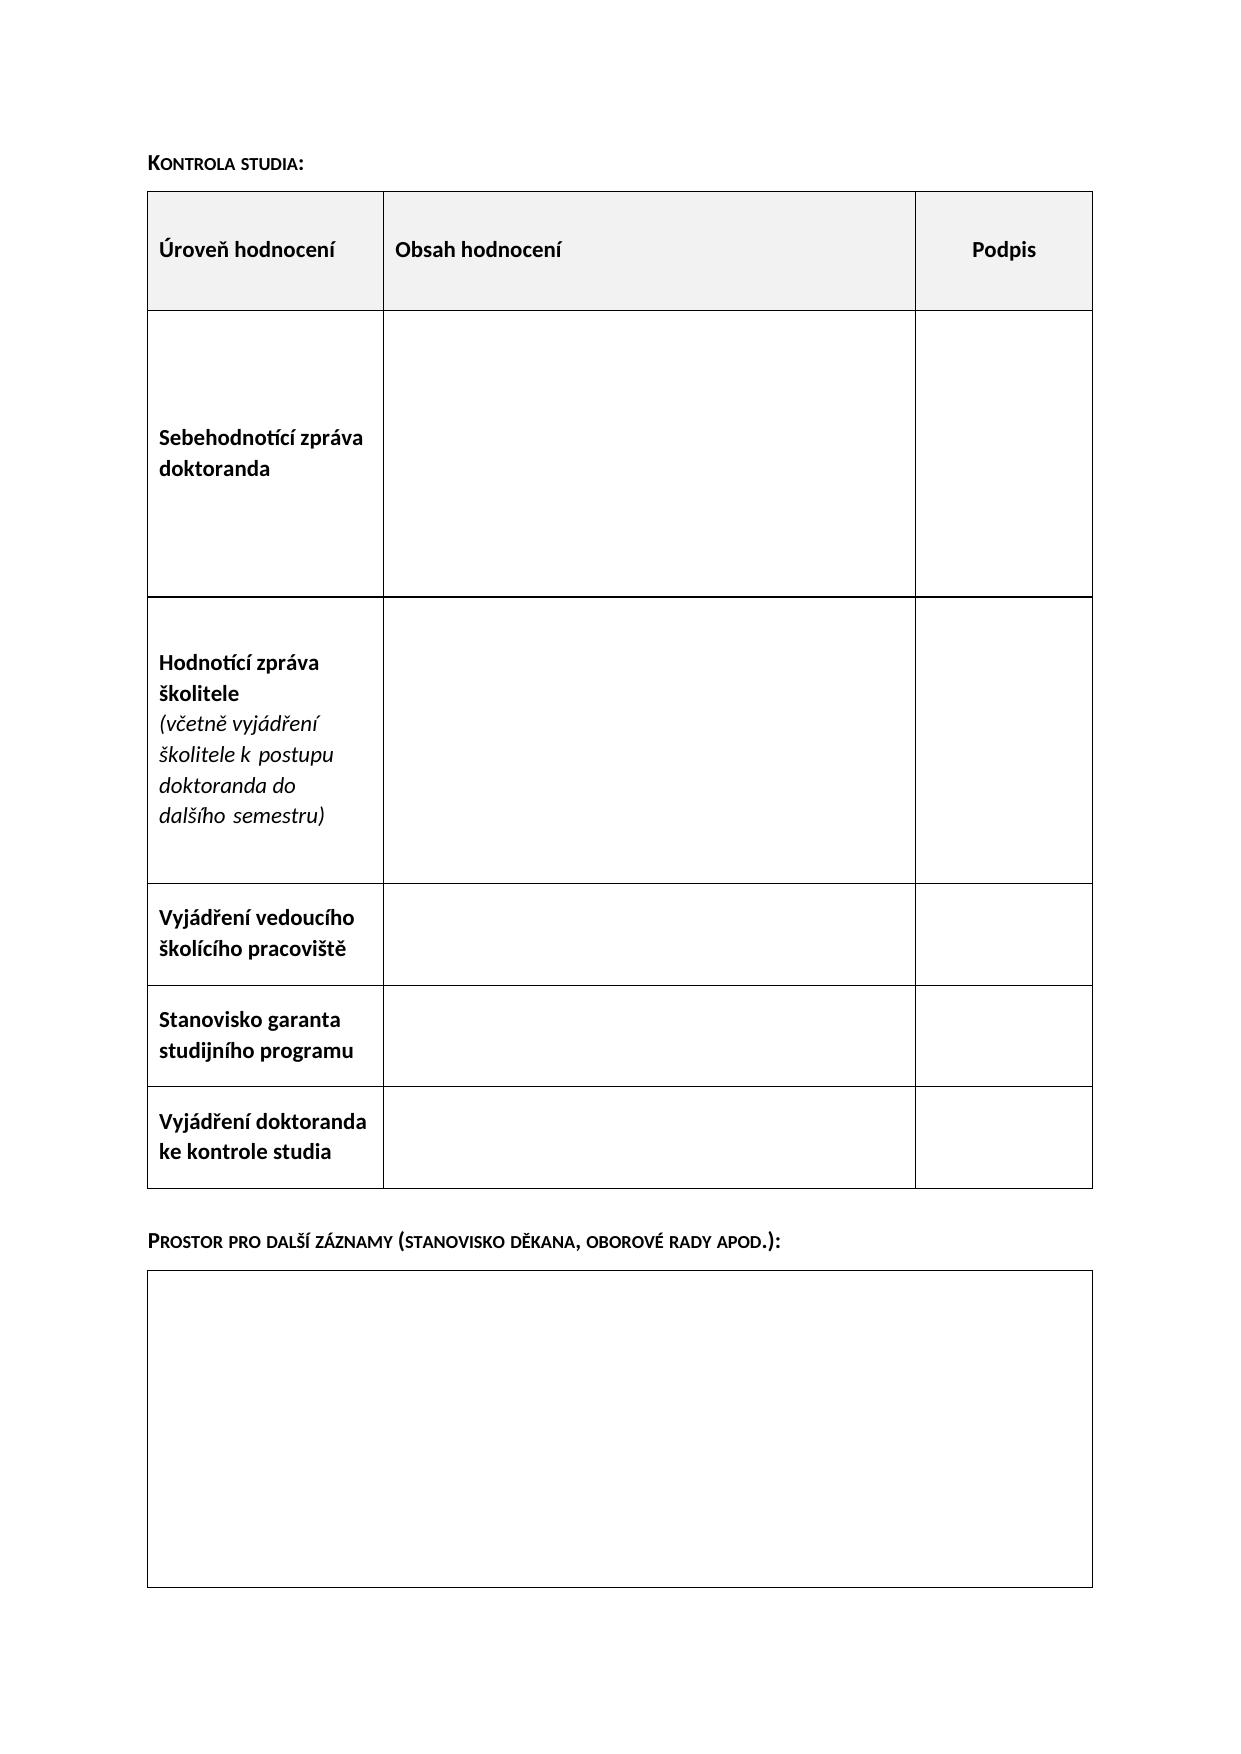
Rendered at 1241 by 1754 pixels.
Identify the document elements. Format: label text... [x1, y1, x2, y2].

table_header Podpis [916, 192, 1092, 310]
table_cell [916, 1087, 1092, 1188]
table_cell Vyjádření vedoucího školícího pracoviště [148, 884, 383, 984]
table_cell Hodnotící zpráva školitele (včetně vyjádření školitele k postupu doktoranda do dalšího semestru) [148, 598, 383, 883]
text Kontrola studia: [148, 148, 1093, 176]
table_header Obsah hodnocení [384, 192, 915, 310]
table_header Úroveň hodnocení [148, 192, 383, 310]
table_cell [384, 986, 915, 1086]
table_cell [384, 884, 915, 984]
table_header [148, 1271, 1092, 1587]
table_cell [916, 311, 1092, 596]
table_cell [916, 598, 1092, 883]
table_cell [916, 986, 1092, 1086]
table_cell [384, 1087, 915, 1188]
table_cell Sebehodnotící zpráva doktoranda [148, 311, 383, 596]
table_cell Vyjádření doktoranda ke kontrole studia [148, 1087, 383, 1188]
table_cell [384, 311, 915, 596]
table_cell [384, 598, 915, 883]
table_cell [916, 884, 1092, 984]
table_cell Stanovisko garanta studijního programu [148, 986, 383, 1086]
text Prostor pro další záznamy (stanovisko děkana, oborové rady apod.): [148, 1226, 1093, 1254]
